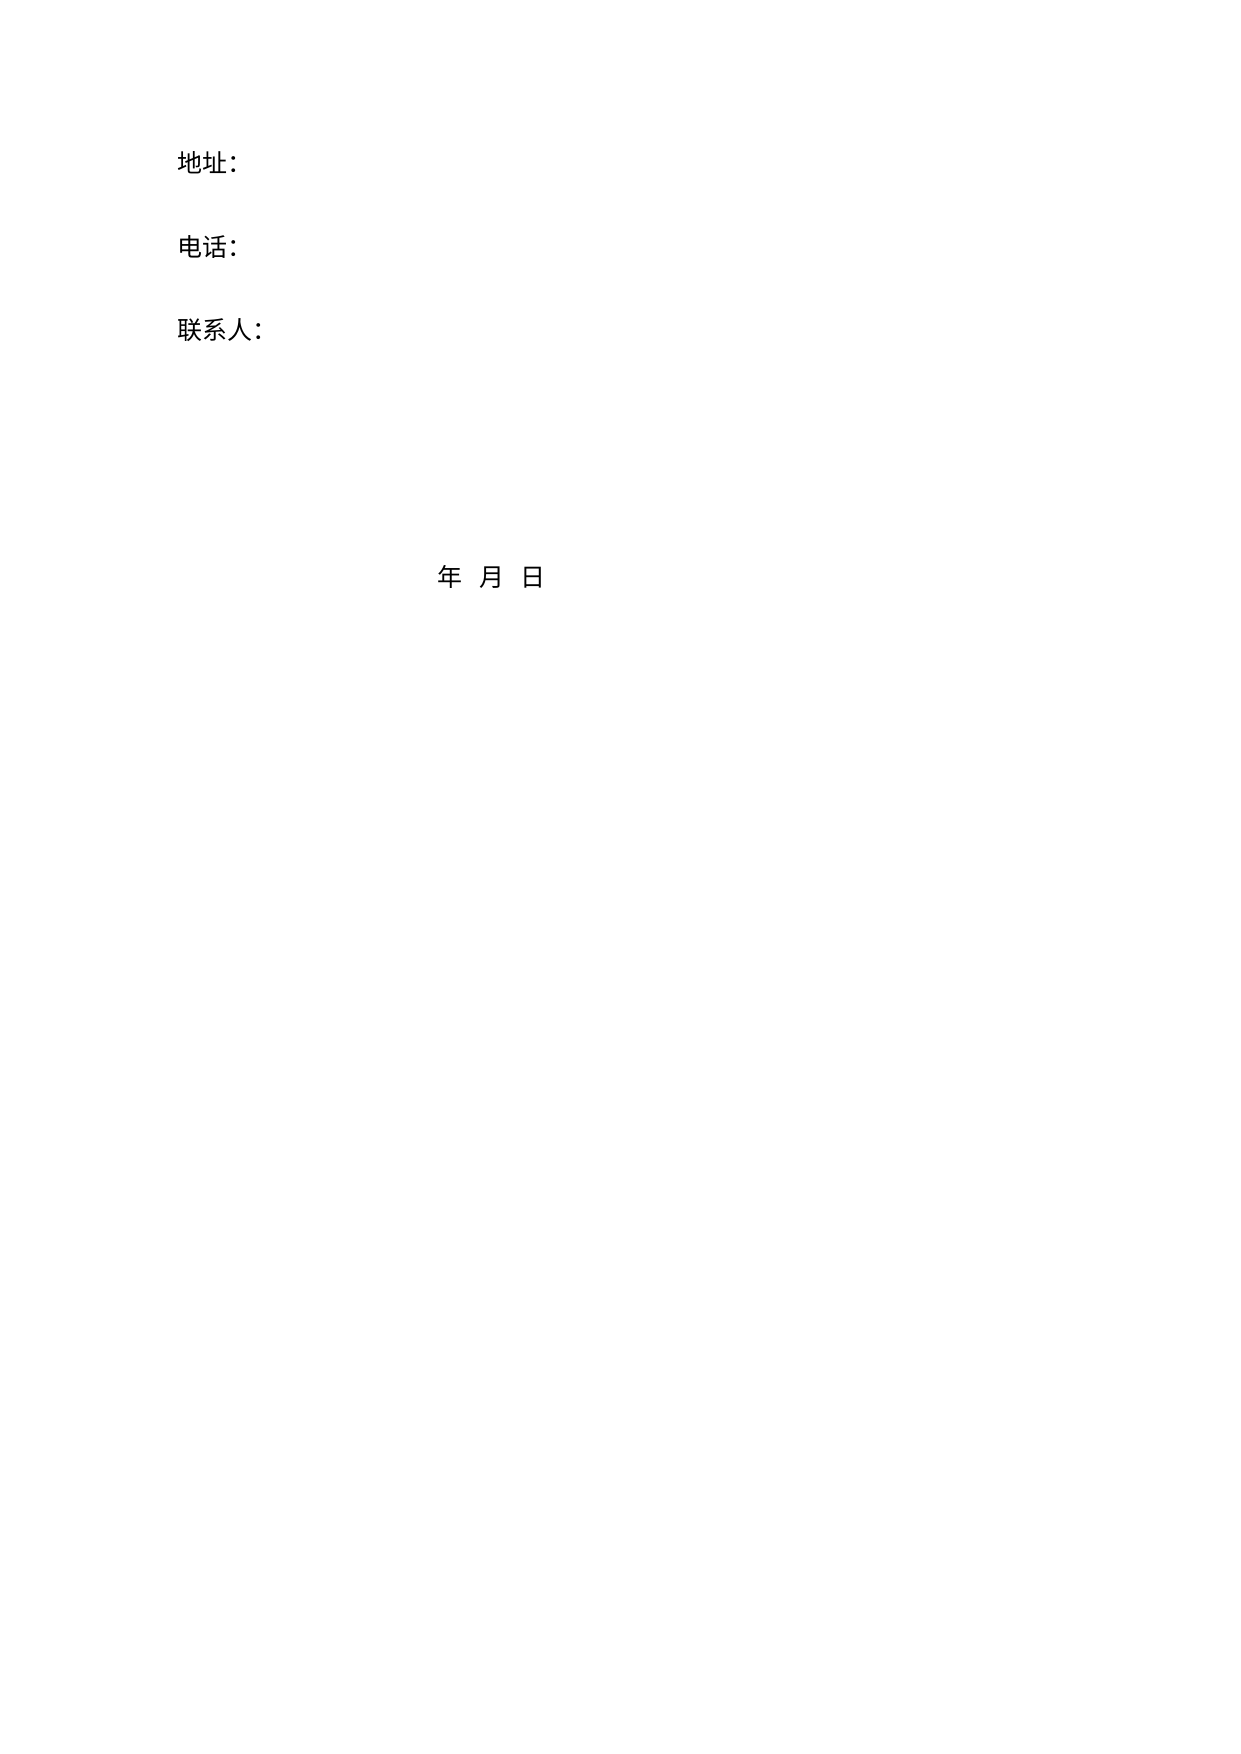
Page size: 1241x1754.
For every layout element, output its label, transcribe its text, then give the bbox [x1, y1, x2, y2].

text 地址： [118, 129, 1122, 194]
text 联系人： [118, 296, 1122, 361]
text 电话： [118, 213, 1122, 278]
text 年 月 日 [118, 543, 1122, 608]
